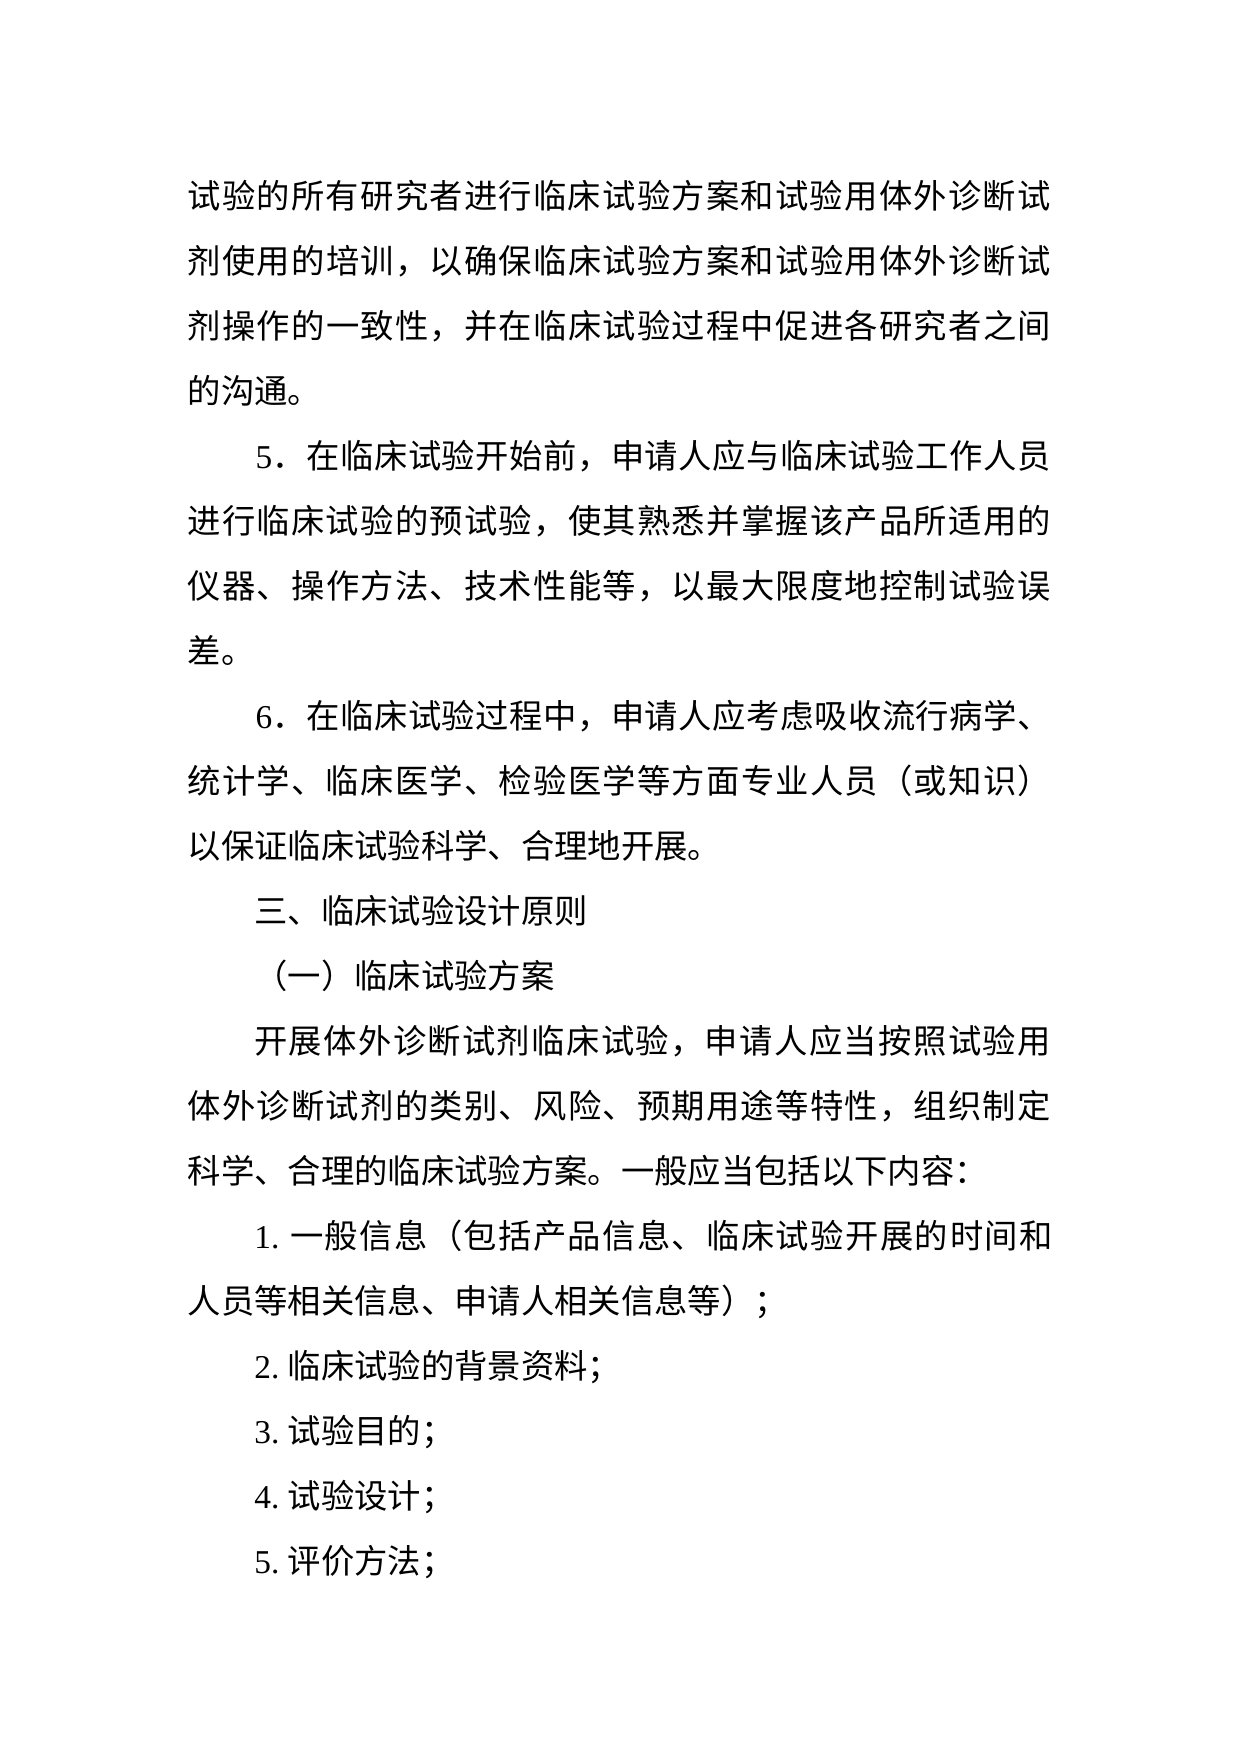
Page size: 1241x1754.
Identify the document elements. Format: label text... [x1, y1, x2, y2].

text （一）临床试验方案 [187, 942, 1053, 1007]
text 3. 试验目的； [187, 1397, 1053, 1462]
text 4. 试验设计； [187, 1462, 1053, 1527]
text 5. 评价方法； [187, 1527, 1053, 1592]
text 开展体外诊断试剂临床试验，申请人应当按照试验用体外诊断试剂的类别、风险、预期用途等特性，组织制定科学、合理的临床试验方案。一般应当包括以下内容： [187, 1007, 1053, 1202]
text 2. 临床试验的背景资料； [187, 1332, 1053, 1397]
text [187, 162, 1053, 422]
text 三、临床试验设计原则 [187, 877, 1053, 942]
text 1. 一般信息（包括产品信息、临床试验开展的时间和人员等相关信息、申请人相关信息等）； [187, 1202, 1053, 1332]
text 5．在临床试验开始前，申请人应与临床试验工作人员进行临床试验的预试验，使其熟悉并掌握该产品所适用的仪器、操作方法、技术性能等，以最大限度地控制试验误差。 [187, 422, 1053, 682]
text 6．在临床试验过程中，申请人应考虑吸收流行病学、统计学、临床医学、检验医学等方面专业人员（或知识），以保证临床试验科学、合理地开展。 [187, 682, 1053, 877]
